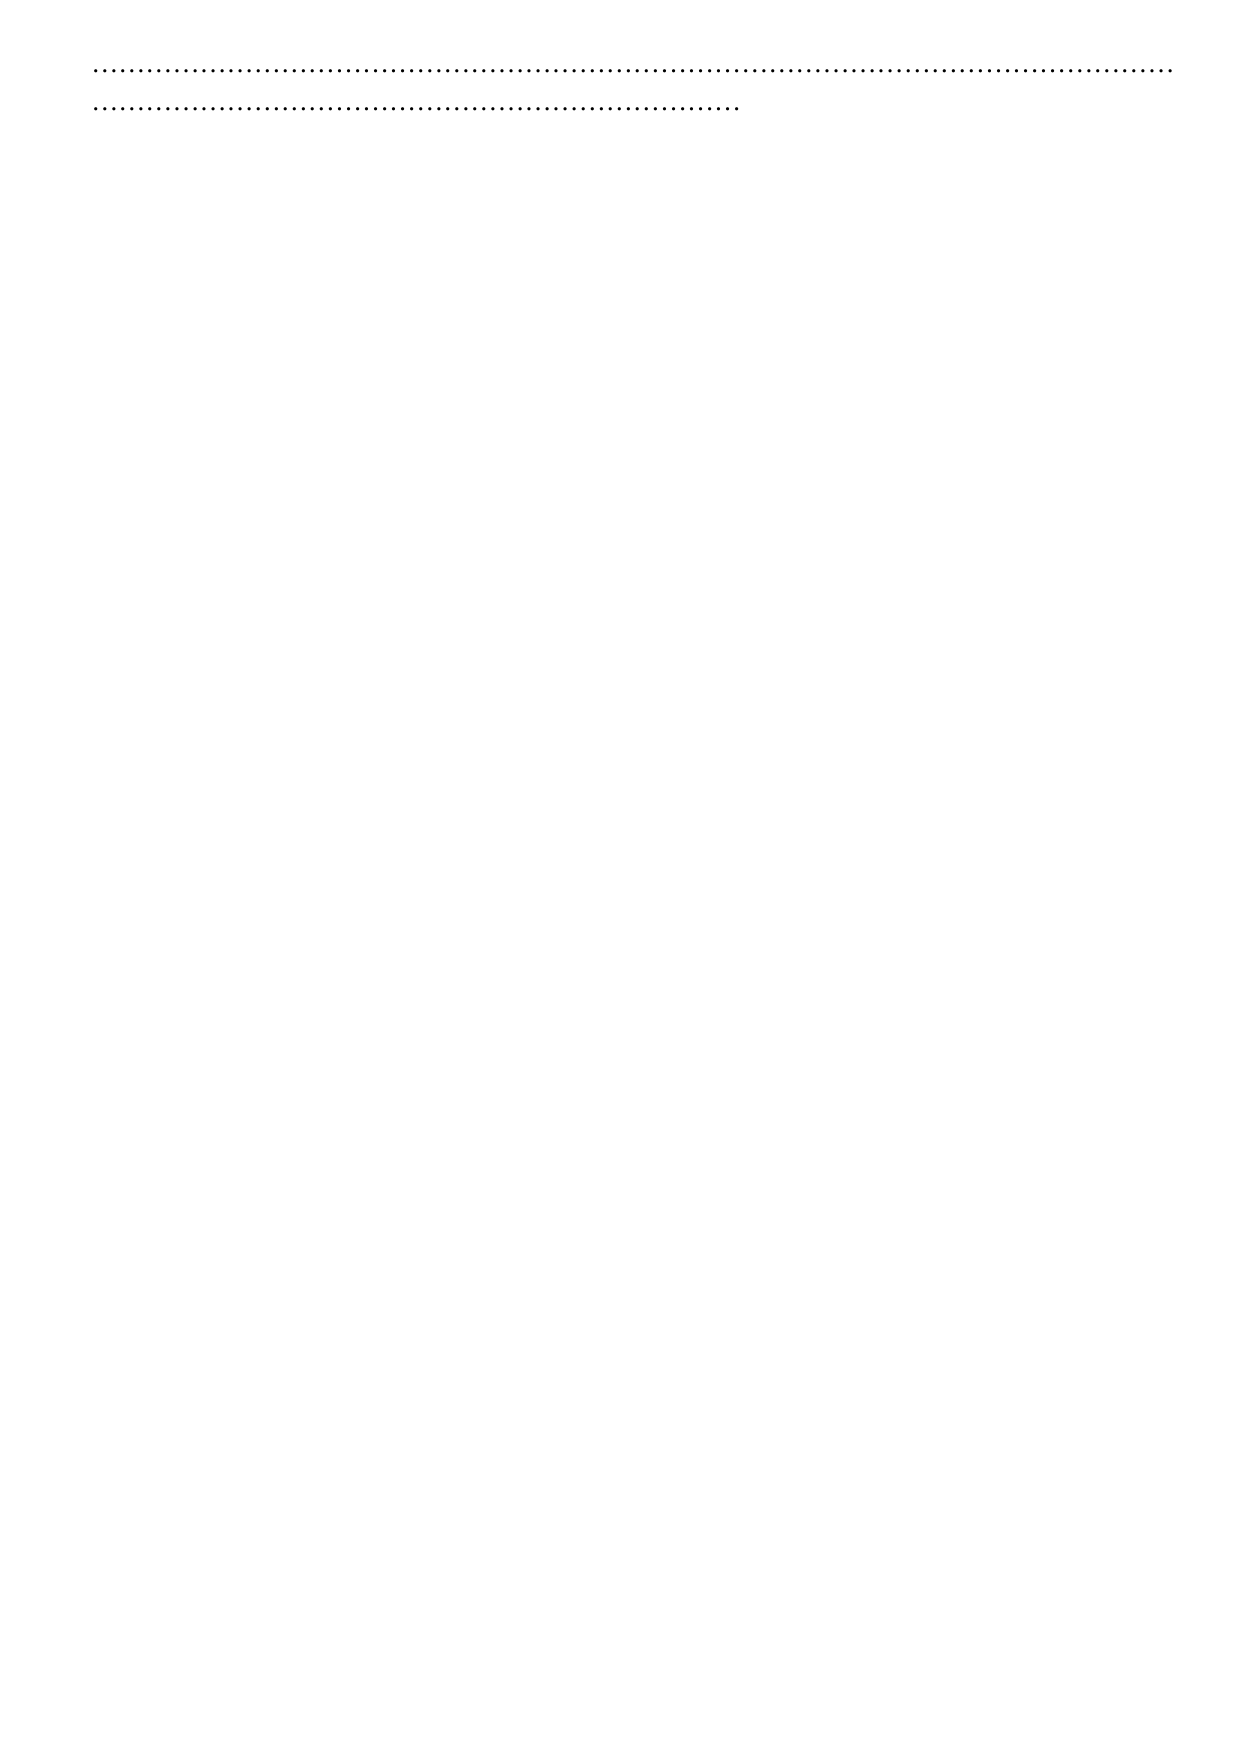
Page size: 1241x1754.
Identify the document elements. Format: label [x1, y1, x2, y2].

text [91, 47, 1193, 116]
